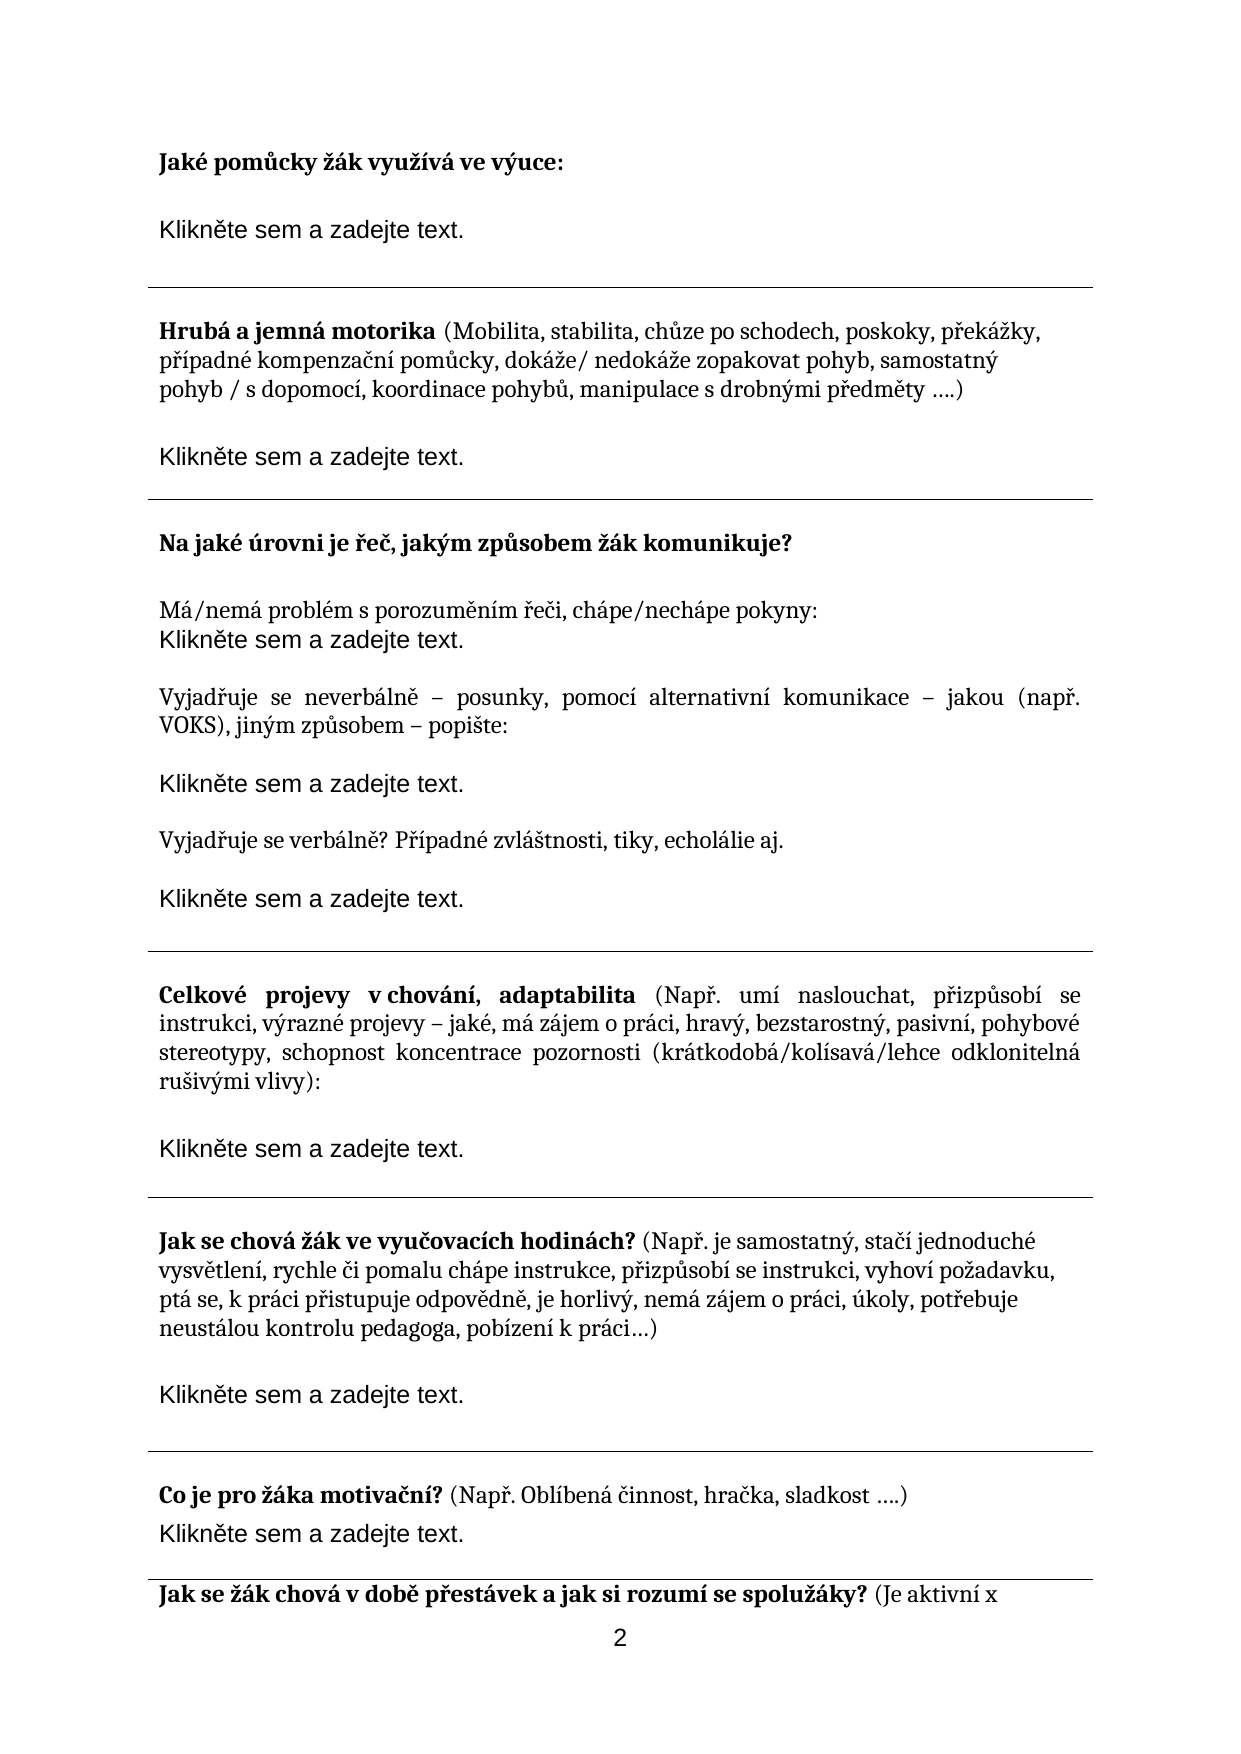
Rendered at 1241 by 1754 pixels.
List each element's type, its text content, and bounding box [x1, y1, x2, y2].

table_header Celkové projevy v chování, adaptabilita (Např. umí naslouchat, přizpůsobí se instrukci, výrazné projevy – jaké, má zájem o práci, hravý, bezstarostný, pasivní, pohybové stereotypy, schopnost koncentrace pozornosti (krátkodobá/kolísavá/lehce odklonitelná rušivými vlivy): [148, 981, 1093, 1134]
table_header Co je pro žáka motivační? (Např. Oblíbená činnost, hračka, sladkost ….) [148, 1453, 1093, 1519]
table_header Hrubá a jemná motorika (Mobilita, stabilita, chůze po schodech, poskoky, překážky, případné kompenzační pomůcky, dokáže/ nedokáže zopakovat pohyb, samostatný pohyb / s dopomocí, koordinace pohybů, manipulace s drobnými předměty ….) [148, 289, 1093, 442]
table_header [148, 148, 1093, 215]
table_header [148, 1580, 1093, 1609]
table_header Jak se chová žák ve vyučovacích hodinách? (Např. je samostatný, stačí jednoduché vysvětlení, rychle či pomalu chápe instrukce, přizpůsobí se instrukci, vyhoví požadavku, ptá se, k práci přistupuje odpovědně, je horlivý, nemá zájem o práci, úkoly, potřebuje neustálou kontrolu pedagoga, pobízení k práci…) [148, 1199, 1093, 1381]
table_header Má/nemá problém s porozuměním řeči, chápe/nechápe pokyny: Vyjadřuje se neverbálně – posunky, pomocí alternativní komunikace – jakou (např. VOKS), jiným způsobem – popište: Vyjadřuje se verbálně? Případné zvláštnosti, tiky, echolálie aj. [148, 596, 1093, 951]
table_cell Na jaké úrovni je řeč, jakým způsobem žák komunikuje? [148, 500, 1093, 567]
table_cell [148, 442, 1093, 499]
